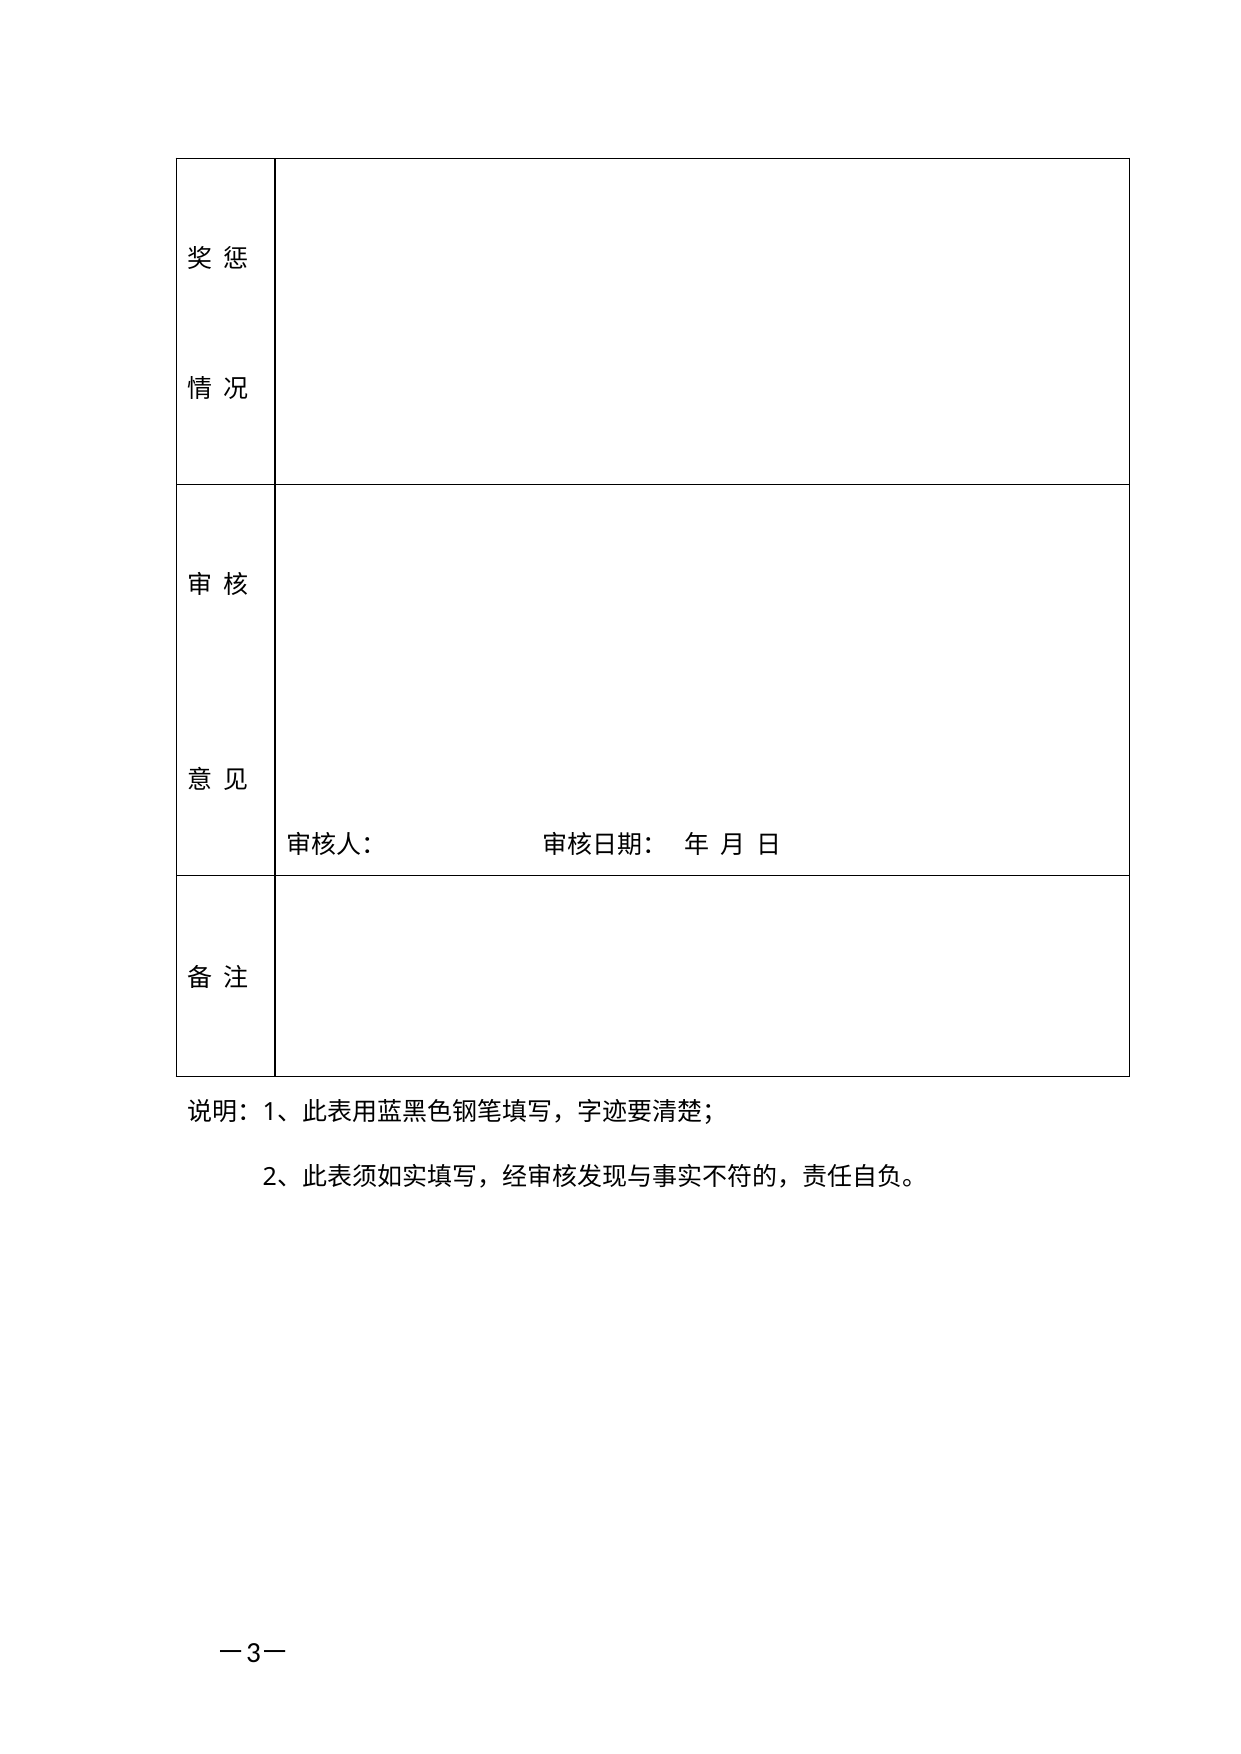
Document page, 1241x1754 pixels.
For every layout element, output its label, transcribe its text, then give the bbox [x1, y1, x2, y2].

text 2、此表须如实填写，经审核发现与事实不符的，责任自负。 [187, 1142, 1106, 1207]
table_cell 审核人： 审核日期： 年 月 日 [276, 485, 1129, 875]
table_cell [276, 159, 1129, 484]
table_cell [276, 876, 1129, 1076]
table_cell 审 核 意 见 [177, 485, 274, 875]
table_cell 备 注 [177, 876, 274, 1076]
text 说明：1、此表用蓝黑色钢笔填写，字迹要清楚； [187, 1077, 1106, 1142]
table_cell 奖 惩 情 况 [177, 159, 274, 484]
